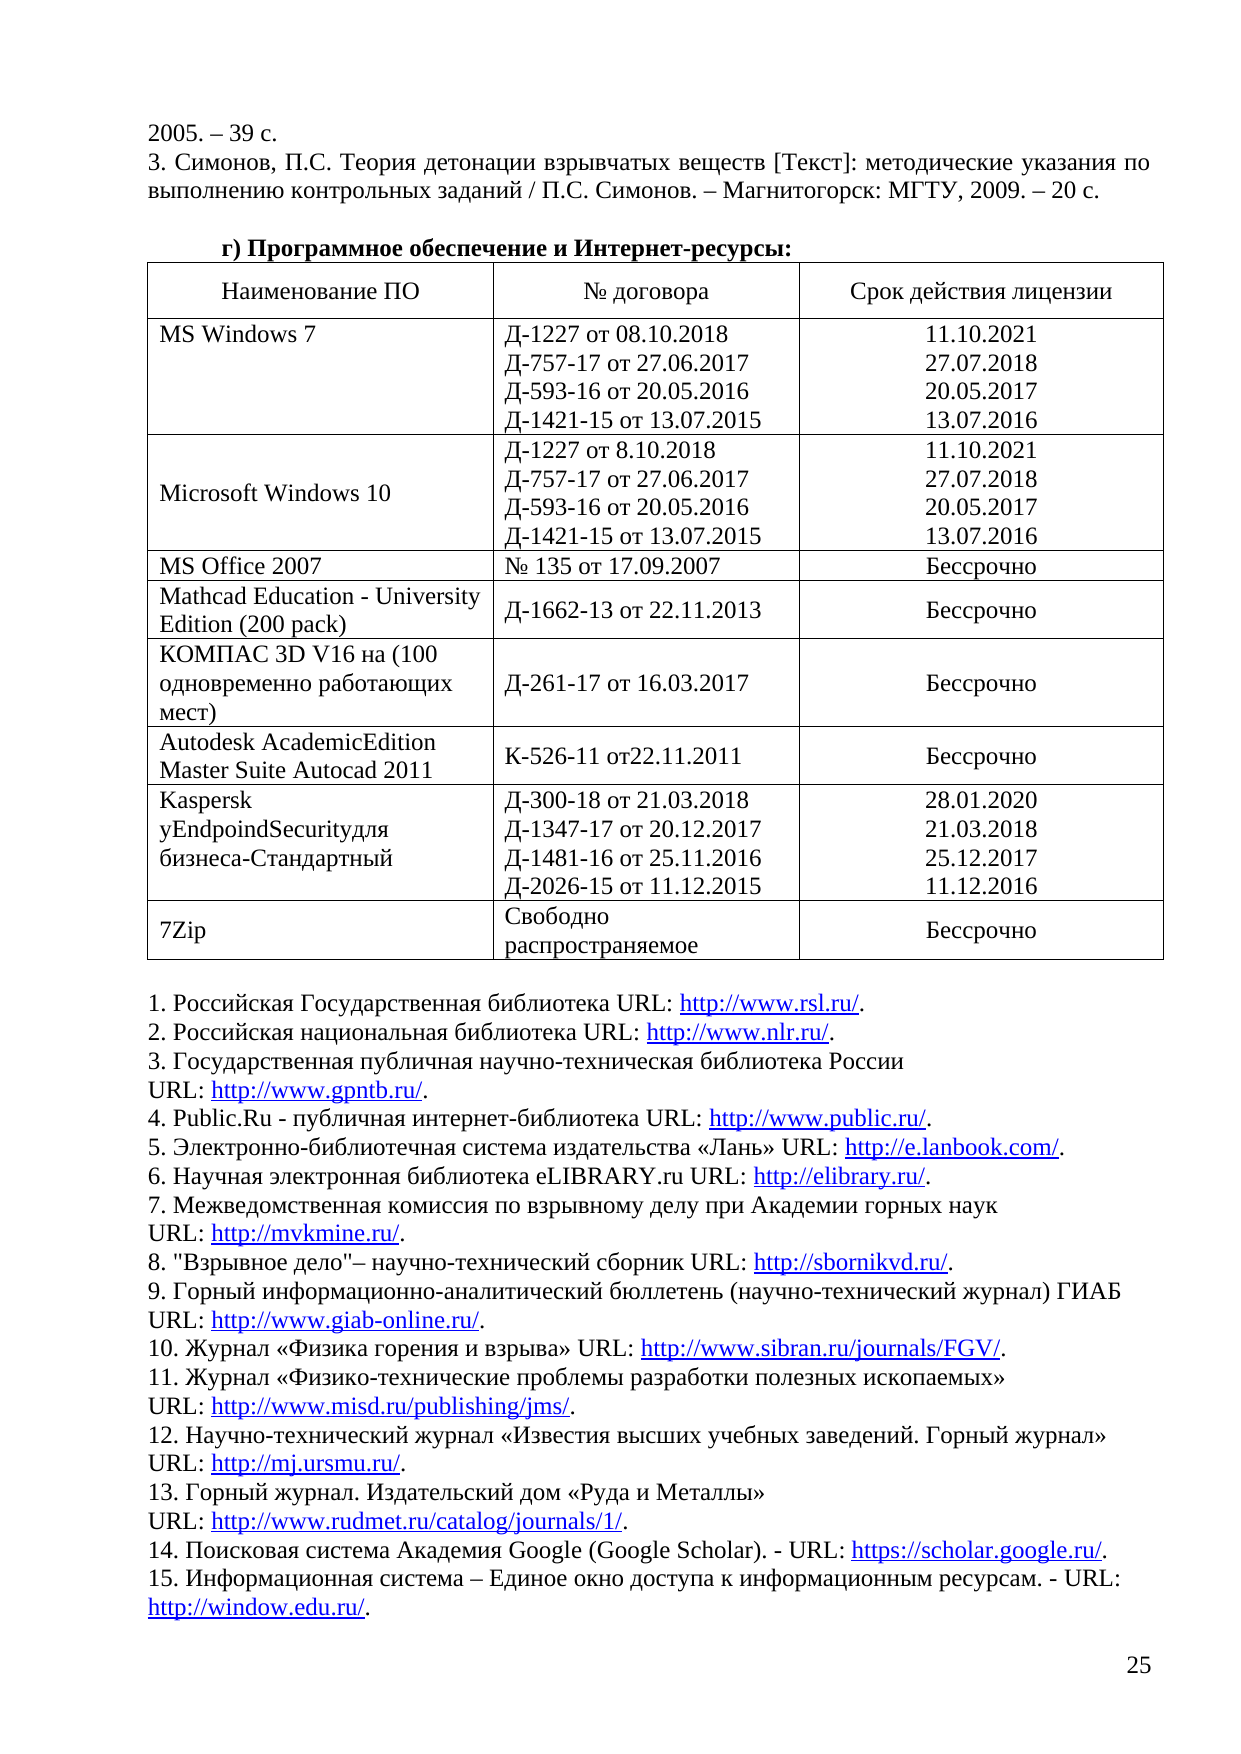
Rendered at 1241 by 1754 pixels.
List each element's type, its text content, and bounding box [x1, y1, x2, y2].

table_cell К-526-11 от22.11.2011 [494, 727, 799, 784]
table_header Срок действия лицензии [800, 263, 1163, 318]
table_header № договора [494, 263, 799, 318]
text 3. Государственная публичная научно-техническая библиотека России URL: http://www.gpntb.ru/. [148, 1046, 1152, 1103]
text 8. "Взрывное дело"– научно-технический сборник URL: http://sbornikvd.ru/. [148, 1247, 1152, 1276]
table_cell Microsoft Windows 10 [148, 435, 493, 550]
text 10. Журнал «Физика горения и взрыва» URL: http://www.sibran.ru/journals/FGV/. [148, 1333, 1152, 1362]
text 1. Российская Государственная библиотека URL: http://www.rsl.ru/. [148, 988, 1152, 1017]
table_cell Бессрочно [800, 639, 1163, 726]
text 7. Межведомственная комиссия по взрывному делу при Академии горных наук URL: http://mvkmine.ru/. [148, 1190, 1152, 1247]
table_cell Бессрочно [800, 581, 1163, 638]
table_cell Д-261-17 от 16.03.2017 [494, 639, 799, 726]
table_cell KasperskyEndpoindSecurityдля бизнеса-Стандартный [148, 785, 493, 900]
text 2. Российская национальная библиотека URL: http://www.nlr.ru/. [148, 1017, 1152, 1046]
text 6. Научная электронная библиотека eLIBRARY.ru URL: http://elibrary.ru/. [148, 1161, 1152, 1190]
table_header Наименование ПО [148, 263, 493, 318]
table_cell Д-1662-13 от 22.11.2013 [494, 581, 799, 638]
table_cell 11.10.2021 27.07.2018 20.05.2017 13.07.2016 [800, 435, 1163, 550]
table_cell 28.01.2020 21.03.2018 25.12.2017 11.12.2016 [800, 785, 1163, 900]
text 5. Электронно-библиотечная система издательства «Лань» URL: http://e.lanbook.com/. [148, 1132, 1152, 1161]
table_cell Бессрочно [800, 727, 1163, 784]
text 9. Горный информационно-аналитический бюллетень (научно-технический журнал) ГИАБ URL: http://www.giab-online.ru/. [148, 1276, 1152, 1333]
table_cell MS Office 2007 [148, 551, 493, 580]
table_cell 11.10.2021 27.07.2018 20.05.2017 13.07.2016 [800, 319, 1163, 434]
table_cell Д-1227 от 8.10.2018 Д-757-17 от 27.06.2017 Д-593-16 от 20.05.2016 Д-1421-15 от 13.07.2015 [494, 435, 799, 550]
table_cell MS Windows 7 [148, 319, 493, 434]
table_cell Д-1227 от 08.10.2018 Д-757-17 от 27.06.2017 Д-593-16 от 20.05.2016 Д-1421-15 от 13.07.2015 [494, 319, 799, 434]
table_cell КОМПАС 3D V16 на (100 одновременно работающих мест) [148, 639, 493, 726]
text 15. Информационная система – Единое окно доступа к информационным ресурсам. - URL: http://window.edu.ru/. [148, 1563, 1152, 1621]
table_cell 7Zip [148, 901, 493, 959]
table_cell Бессрочно [800, 901, 1163, 959]
table_cell Autodesk AcademicEdition Master Suite Autocad 2011 [148, 727, 493, 784]
table_cell Бессрочно [800, 551, 1163, 580]
text 12. Научно-технический журнал «Известия высших учебных заведений. Горный журнал» URL: http://mj.ursmu.ru/. [148, 1420, 1152, 1477]
text г) Программное обеспечение и Интернет-ресурсы: [148, 233, 1152, 262]
text 3. Симонов, П.С. Теория детонации взрывчатых веществ [Текст]: методические указания по выполнению контрольных заданий / П.С. Симонов. – Магнитогорск: МГТУ, 2009. – 20 с. [148, 147, 1152, 204]
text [148, 118, 1152, 147]
table_cell № 135 от 17.09.2007 [494, 551, 799, 580]
table_cell Д-300-18 от 21.03.2018 Д-1347-17 от 20.12.2017 Д-1481-16 от 25.11.2016 Д-2026-15 от 11.12.2015 [494, 785, 799, 900]
table_cell Mathcad Education - University Edition (200 pack) [148, 581, 493, 638]
text 13. Горный журнал. Издательский дом «Руда и Металлы» URL: http://www.rudmet.ru/catalog/journals/1/. [148, 1477, 1152, 1535]
table_cell Свободно распространяемое [494, 901, 799, 959]
text 11. Журнал «Физико-технические проблемы разработки полезных ископаемых» URL: http://www.misd.ru/publishing/jms/. [148, 1362, 1152, 1420]
text 14. Поисковая система Академия Google (Google Scholar). - URL: https://scholar.google.ru/. [148, 1535, 1152, 1563]
text 4. Public.Ru - публичная интернет-библиотека URL: http://www.public.ru/. [148, 1103, 1152, 1132]
